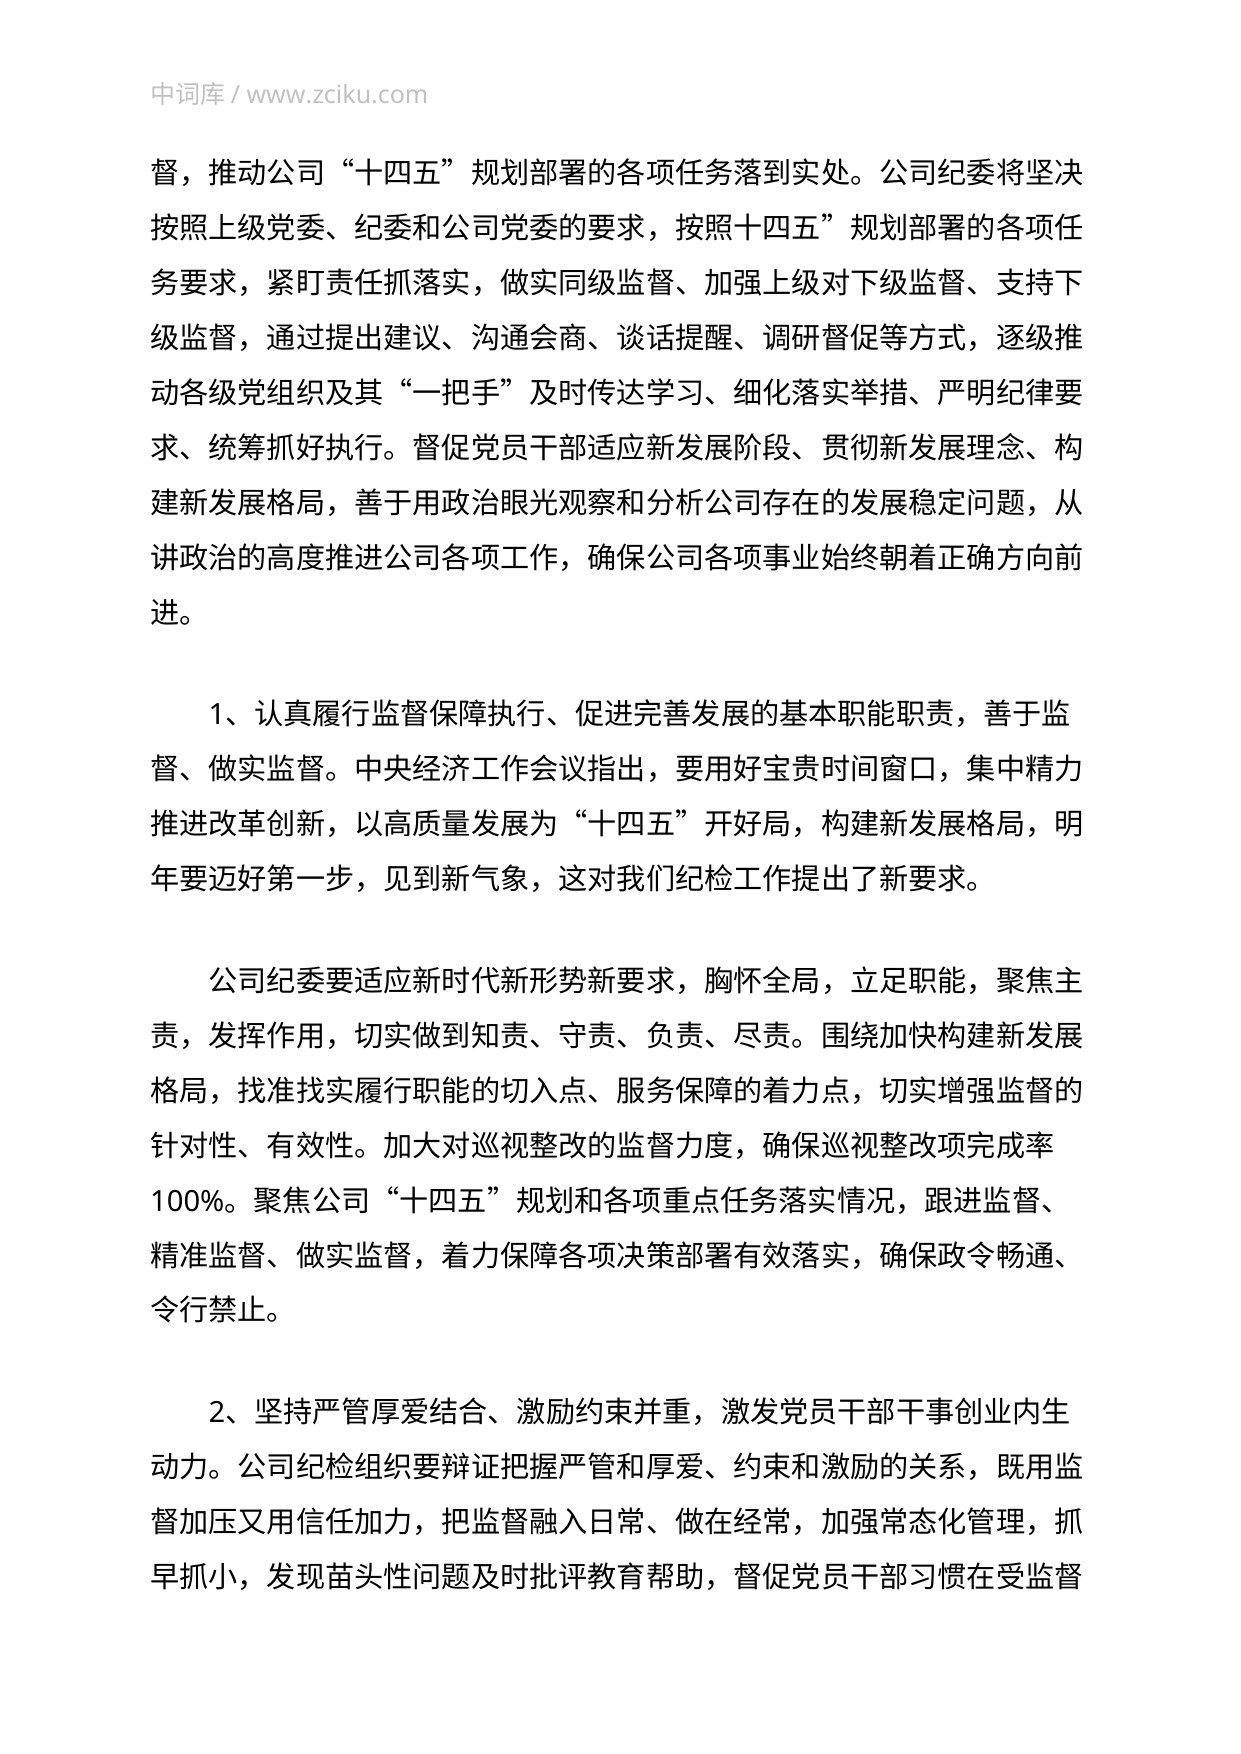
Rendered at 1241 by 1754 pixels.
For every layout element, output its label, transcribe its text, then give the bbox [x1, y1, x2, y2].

text 公司纪委要适应新时代新形势新要求，胸怀全局，立足职能，聚焦主责，发挥作用，切实做到知责、守责、负责、尽责。围绕加快构建新发展格局，找准找实履行职能的切入点、服务保障的着力点，切实增强监督的针对性、有效性。加大对巡视整改的监督力度，确保巡视整改项完成率100%。聚焦公司“十四五”规划和各项重点任务落实情况，跟进监督、精准监督、做实监督，着力保障各项决策部署有效落实，确保政令畅通、令行禁止。 [150, 957, 1090, 1329]
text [150, 1389, 1090, 1596]
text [150, 150, 1090, 631]
text 1、认真履行监督保障执行、促进完善发展的基本职能职责，善于监督、做实监督。中央经济工作会议指出，要用好宝贵时间窗口，集中精力推进改革创新，以高质量发展为“十四五”开好局，构建新发展格局，明年要迈好第一步，见到新气象，这对我们纪检工作提出了新要求。 [150, 691, 1090, 898]
